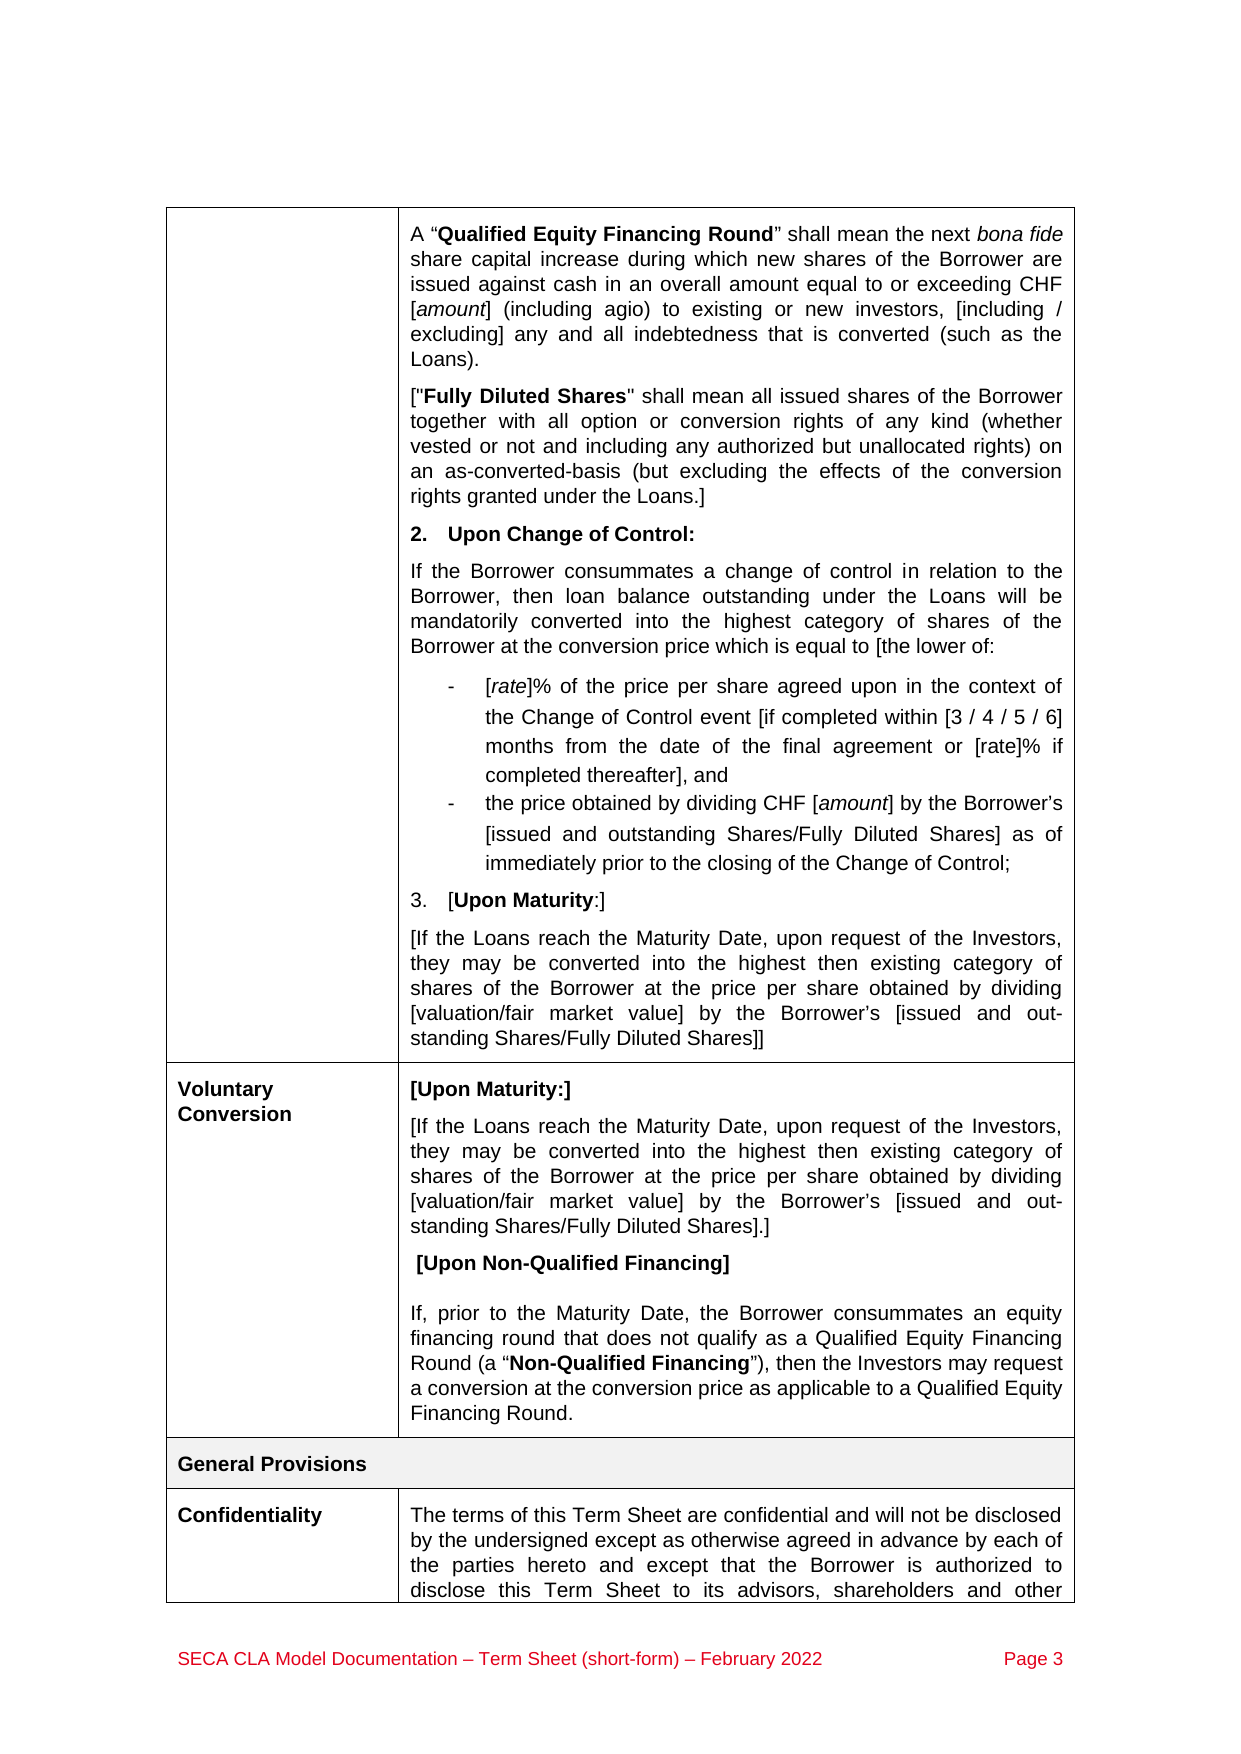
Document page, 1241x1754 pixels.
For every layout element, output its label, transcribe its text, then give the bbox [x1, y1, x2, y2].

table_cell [399, 208, 1074, 1062]
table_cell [399, 1489, 1074, 1602]
table_cell [Upon Maturity:] [If the Loans reach the Maturity Date, upon request of the Investors, they may be converted into the highest then existing category of shares of the Borrower at the price per share obtained by dividing [valuation/fair market value] by the Borrower’s [issued and out-standing Shares/Fully Diluted Shares].] [Upon Non-Qualified Financing] If, prior to the Maturity Date, the Borrower consummates an equity financing round that does not qualify as a Qualified Equity Financing Round (a “Non-Qualified Financing”), then the Investors may request a conversion at the conversion price as applicable to a Qualified Equity Financing Round. [399, 1063, 1074, 1437]
table_cell Voluntary Conversion [167, 1063, 398, 1437]
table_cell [167, 208, 398, 1062]
table_cell General Provisions [167, 1438, 1074, 1488]
table_cell Confidentiality [167, 1489, 398, 1602]
